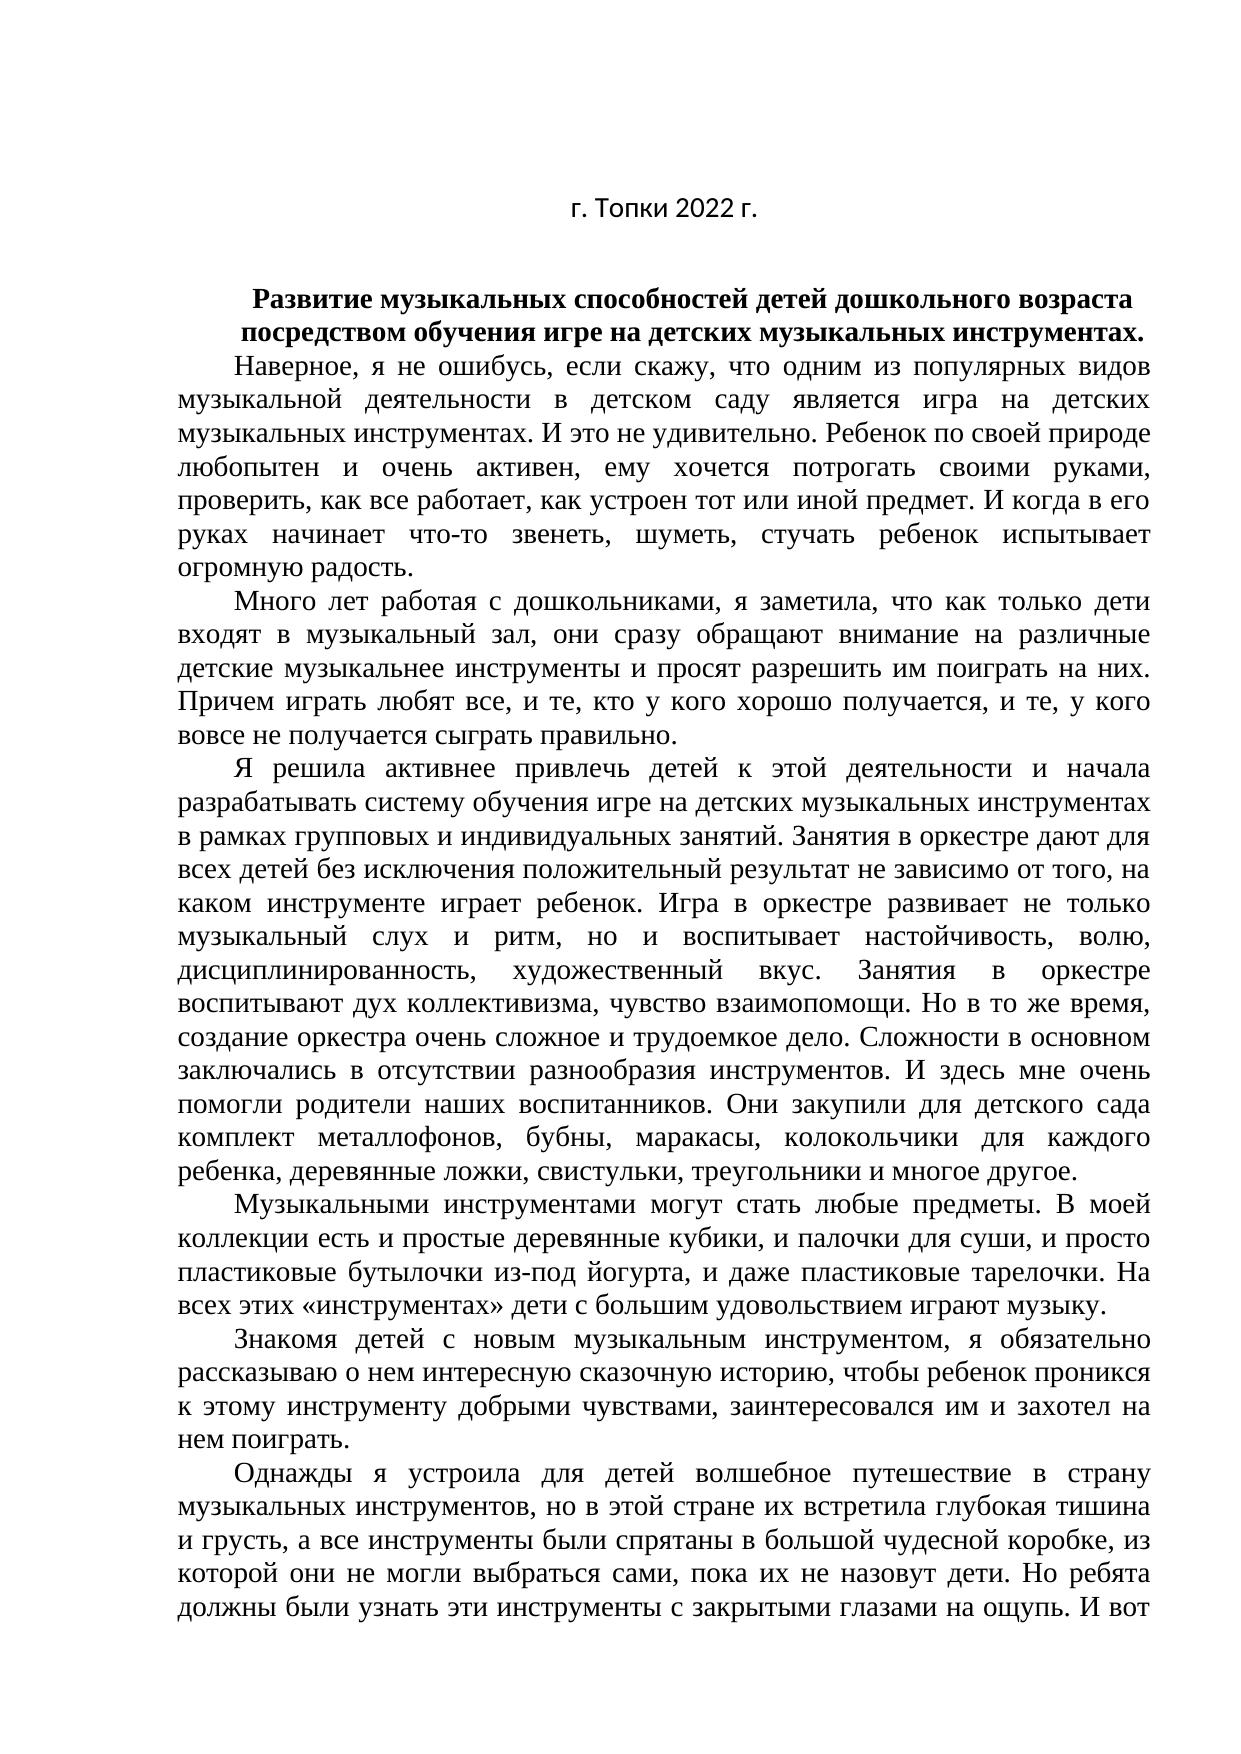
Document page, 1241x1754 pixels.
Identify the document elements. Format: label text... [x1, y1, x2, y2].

text Наверное, я не ошибусь, если скажу, что одним из популярных видов музыкальной деятельности в детском саду является игра на детских музыкальных инструментах. И это не удивительно. Ребенок по своей природе любопытен и очень активен, ему хочется потрогать своими руками, проверить, как все работает, как устроен тот или иной предмет. И когда в его руках начинает что-то звенеть, шуметь, стучать ребенок испытывает огромную радость. [177, 348, 1152, 583]
text Я решила активнее привлечь детей к этой деятельности и начала разрабатывать систему обучения игре на детских музыкальных инструментах в рамках групповых и индивидуальных занятий. Занятия в оркестре дают для всех детей без исключения положительный результат не зависимо от того, на каком инструменте играет ребенок. Игра в оркестре развивает не только музыкальный слух и ритм, но и воспитывает настойчивость, волю, дисциплинированность, художественный вкус. Занятия в оркестре воспитывают дух коллективизма, чувство взаимопомощи. Но в то же время, создание оркестра очень сложное и трудоемкое дело. Сложности в основном заключались в отсутствии разнообразия инструментов. И здесь мне очень помогли родители наших воспитанников. Они закупили для детского сада комплект металлофонов, бубны, маракасы, колокольчики для каждого ребенка, деревянные ложки, свистульки, треугольники и многое другое. [177, 751, 1152, 1187]
text Развитие музыкальных способностей детей дошкольного возраста [177, 281, 1152, 314]
text Знакомя детей с новым музыкальным инструментом, я обязательно рассказываю о нем интересную сказочную историю, чтобы ребенок проникся к этому инструменту добрыми чувствами, заинтересовался им и захотел на нем поиграть. [177, 1321, 1152, 1455]
text Музыкальными инструментами могут стать любые предметы. В моей коллекции есть и простые деревянные кубики, и палочки для суши, и просто пластиковые бутылочки из-под йогурта, и даже пластиковые тарелочки. На всех этих «инструментах» дети с большим удовольствием играют музыку. [177, 1187, 1152, 1321]
text посредством обучения игре на детских музыкальных инструментах. [177, 314, 1152, 348]
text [177, 1455, 1152, 1623]
text Много лет работая с дошкольниками, я заметила, что как только дети входят в музыкальный зал, они сразу обращают внимание на различные детские музыкальнее инструменты и просят разрешить им поиграть на них. Причем играть любят все, и те, кто у кого хорошо получается, и те, у кого вовсе не получается сыграть правильно. [177, 583, 1152, 751]
text г. Топки 2022 г. [177, 189, 1152, 225]
